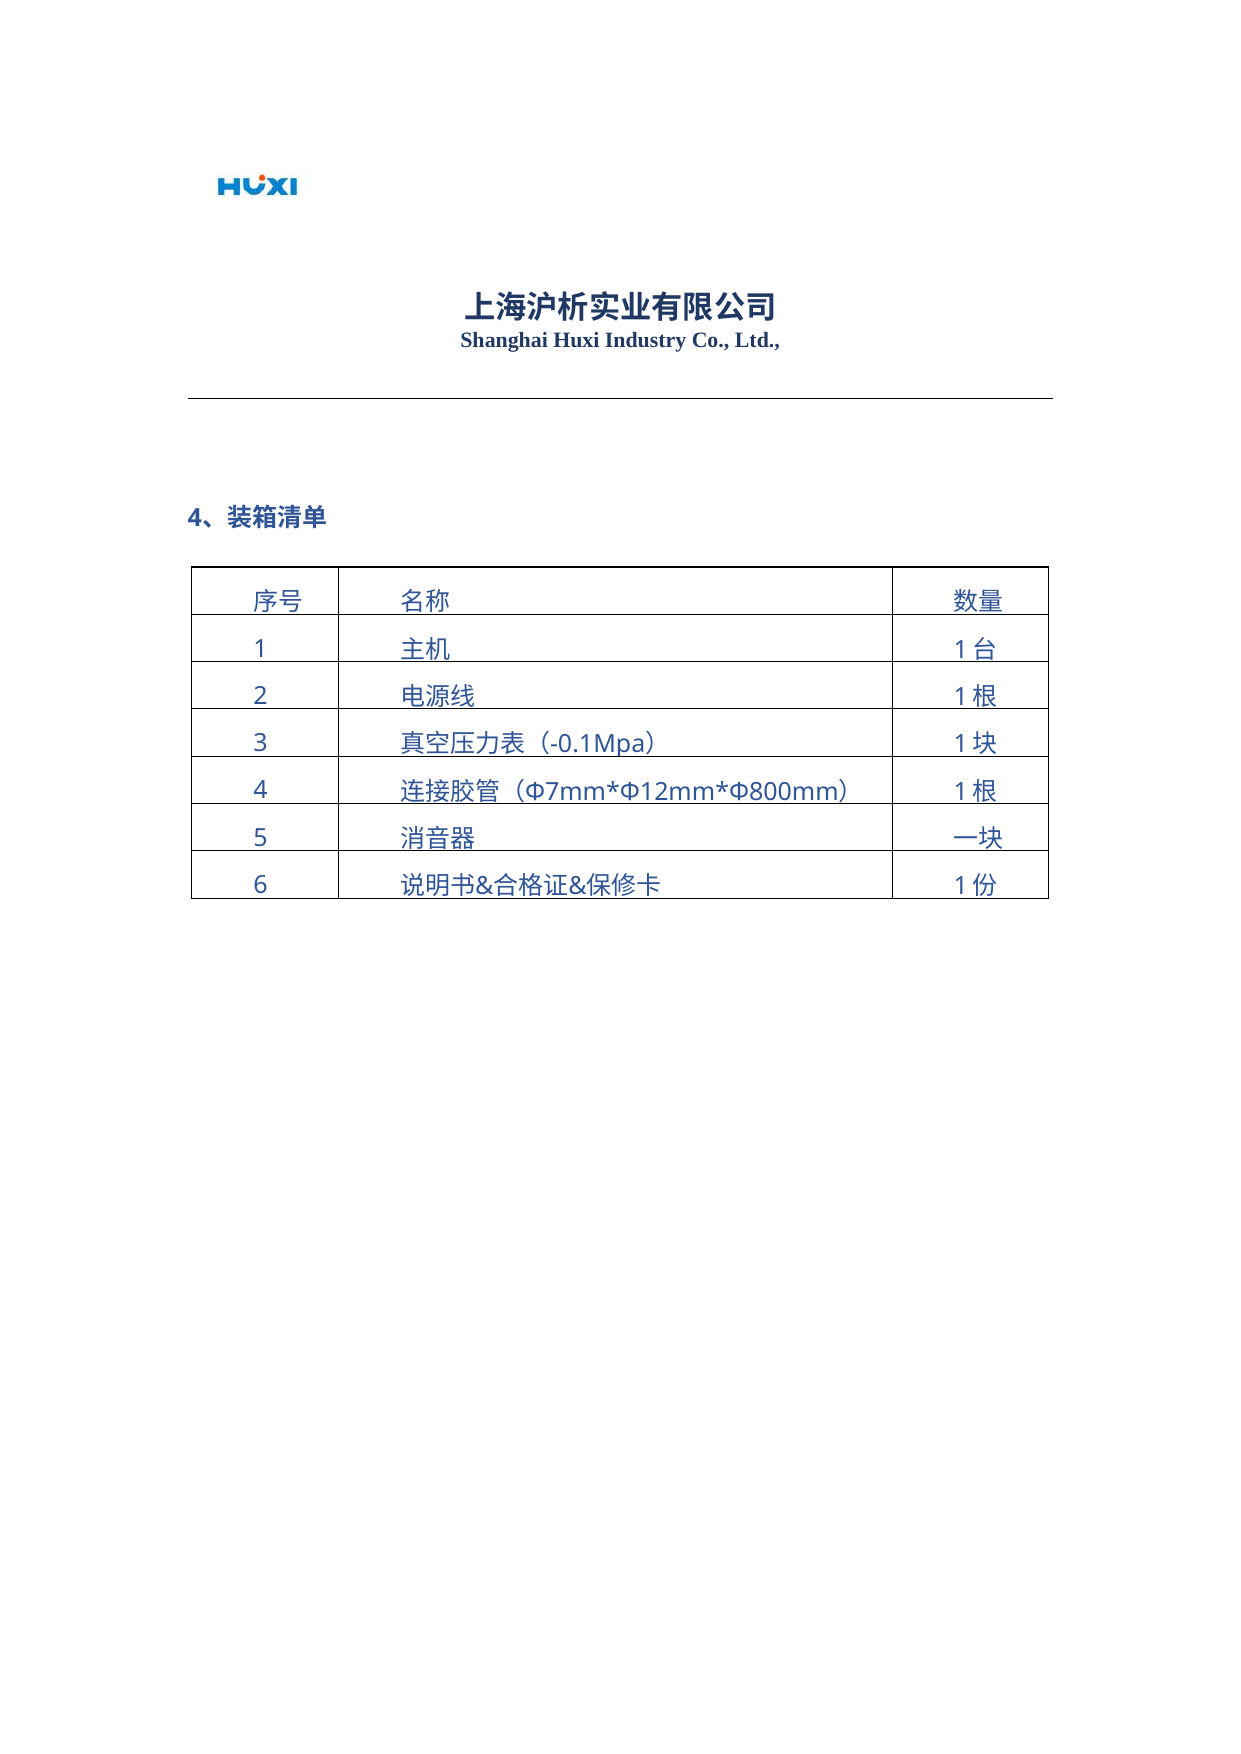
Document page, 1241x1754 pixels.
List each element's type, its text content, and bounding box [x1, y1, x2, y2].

table_cell 1根 [893, 757, 1048, 803]
table_header 数量 [893, 568, 1048, 614]
table_cell 1 [192, 615, 338, 661]
table_cell 1份 [893, 851, 1048, 897]
table_cell 真空压力表（-0.1Mpa） [339, 709, 892, 756]
table_cell 消音器 [339, 804, 892, 850]
table_cell 6 [192, 851, 338, 897]
table_cell 1台 [893, 615, 1048, 661]
table_cell 3 [192, 709, 338, 756]
table_header 序号 [192, 568, 338, 614]
table_cell 2 [192, 662, 338, 708]
list 装箱清单 [187, 483, 1053, 548]
table_cell 5 [192, 804, 338, 850]
table_cell 一块 [893, 804, 1048, 850]
table_cell 电源线 [339, 662, 892, 708]
table_cell 4 [192, 757, 338, 803]
table_cell 主机 [339, 615, 892, 661]
table_header 名称 [339, 568, 892, 614]
table_cell 连接胶管（Φ7mm*Φ12mm*Φ800mm） [339, 757, 892, 803]
table_cell 1根 [893, 662, 1048, 708]
picture [187, 117, 323, 253]
table_cell 说明书&合格证&保修卡 [339, 851, 892, 897]
table_cell 1块 [893, 709, 1048, 756]
